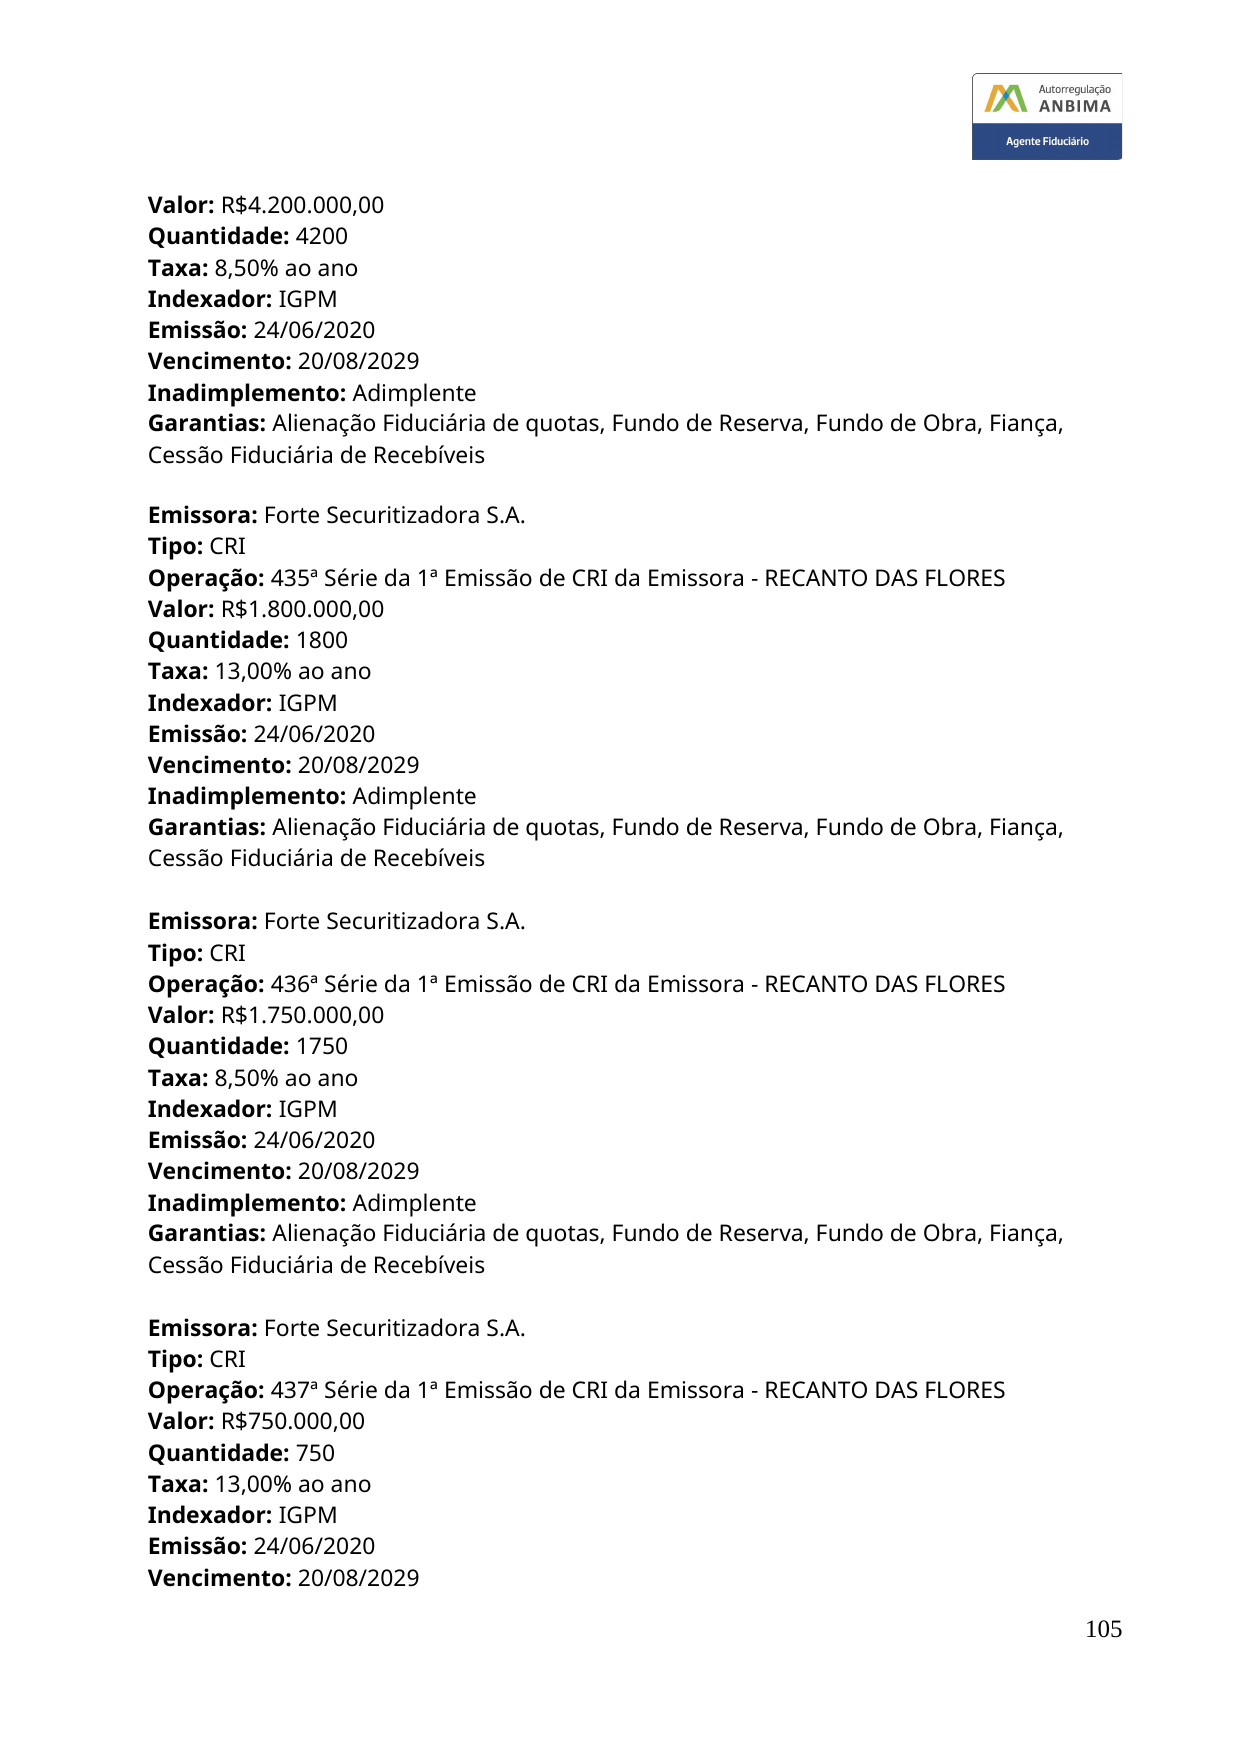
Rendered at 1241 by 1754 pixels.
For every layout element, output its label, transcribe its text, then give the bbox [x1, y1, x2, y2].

text Taxa: 8,50% ao ano [148, 1061, 1122, 1092]
text Indexador: IGPM [148, 1092, 1122, 1123]
text Valor: R$750.000,00 [148, 1405, 1122, 1436]
text Emissão: 24/06/2020 [148, 313, 1122, 345]
picture [972, 73, 1123, 160]
text Valor: R$1.750.000,00 [148, 998, 1122, 1030]
text Emissão: 24/06/2020 [148, 717, 1122, 748]
text Vencimento: 20/08/2029 [148, 345, 1122, 376]
text Emissora: Forte Securitizadora S.A. [148, 905, 1122, 936]
text Quantidade: 750 [148, 1436, 1122, 1467]
text Quantidade: 1800 [148, 623, 1122, 655]
text Tipo: CRI [148, 530, 1122, 561]
text Indexador: IGPM [148, 282, 1122, 313]
text Valor: R$4.200.000,00 [148, 188, 1122, 220]
text Taxa: 8,50% ao ano [148, 251, 1122, 282]
text Emissão: 24/06/2020 [148, 1123, 1122, 1155]
text Quantidade: 1750 [148, 1030, 1122, 1061]
text Garantias: Alienação Fiduciária de quotas, Fundo de Reserva, Fundo de Obra, Fiança, Cessão Fiduciária de Recebíveis [148, 811, 1122, 873]
text Vencimento: 20/08/2029 [148, 1561, 1122, 1592]
text Inadimplemento: Adimplente [148, 376, 1122, 407]
text Tipo: CRI [148, 1342, 1122, 1373]
text Operação: 436ª Série da 1ª Emissão de CRI da Emissora - RECANTO DAS FLORES [148, 967, 1122, 998]
text Vencimento: 20/08/2029 [148, 748, 1122, 780]
text Valor: R$1.800.000,00 [148, 592, 1122, 623]
text Taxa: 13,00% ao ano [148, 1467, 1122, 1498]
text Inadimplemento: Adimplente [148, 1186, 1122, 1217]
text Indexador: IGPM [148, 1498, 1122, 1530]
text Emissora: Forte Securitizadora S.A. [148, 1311, 1122, 1342]
text Quantidade: 4200 [148, 220, 1122, 251]
text Taxa: 13,00% ao ano [148, 655, 1122, 686]
text Garantias: Alienação Fiduciária de quotas, Fundo de Reserva, Fundo de Obra, Fiança, Cessão Fiduciária de Recebíveis [148, 1217, 1122, 1280]
text Operação: 435ª Série da 1ª Emissão de CRI da Emissora - RECANTO DAS FLORES [148, 561, 1122, 592]
text Operação: 437ª Série da 1ª Emissão de CRI da Emissora - RECANTO DAS FLORES [148, 1373, 1122, 1405]
text Vencimento: 20/08/2029 [148, 1155, 1122, 1186]
text Tipo: CRI [148, 936, 1122, 967]
text Indexador: IGPM [148, 686, 1122, 717]
text Inadimplemento: Adimplente [148, 780, 1122, 811]
text Emissora: Forte Securitizadora S.A. [148, 498, 1122, 530]
text Emissão: 24/06/2020 [148, 1530, 1122, 1561]
text Garantias: Alienação Fiduciária de quotas, Fundo de Reserva, Fundo de Obra, Fiança, Cessão Fiduciária de Recebíveis [148, 407, 1122, 470]
